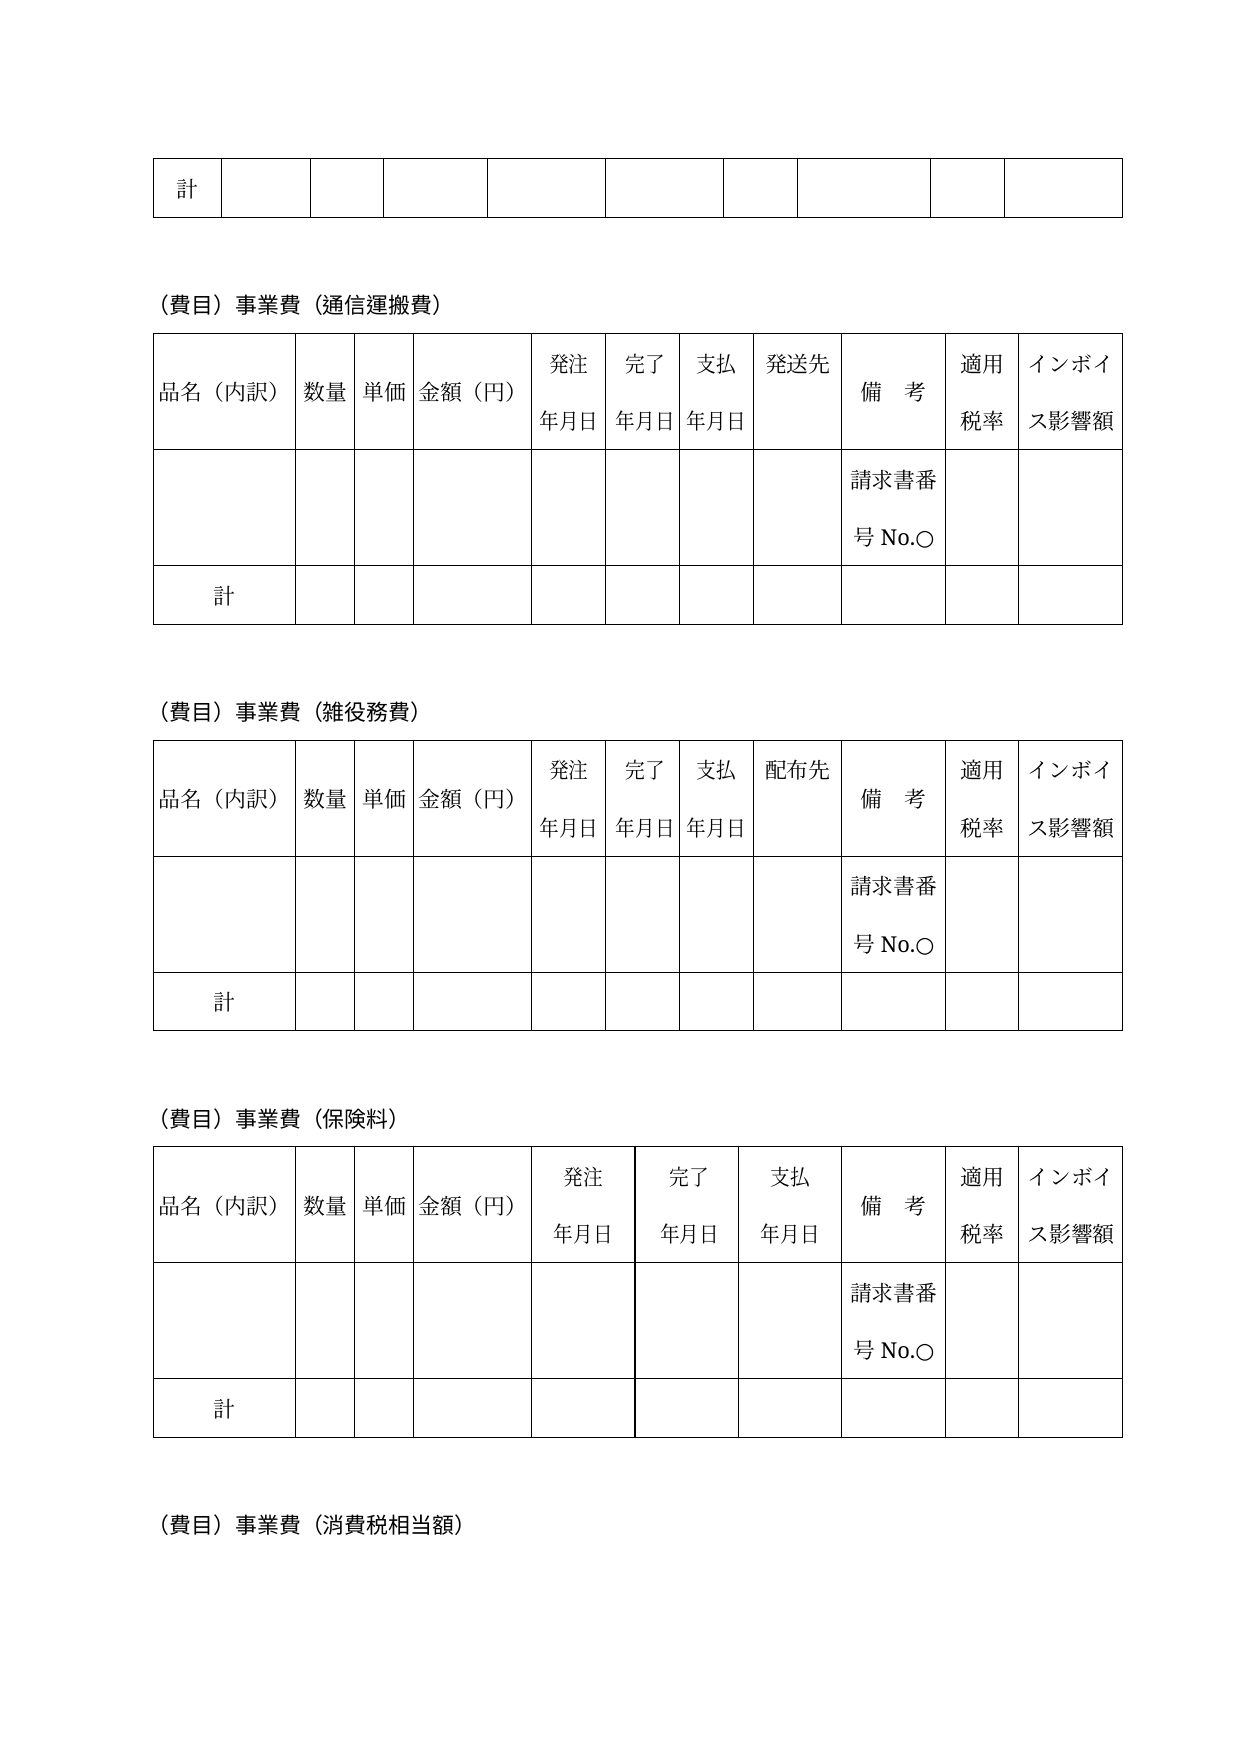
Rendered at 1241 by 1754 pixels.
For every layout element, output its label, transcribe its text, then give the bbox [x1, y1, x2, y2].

table_cell [946, 566, 1018, 623]
table_header 金額（円） [414, 741, 531, 856]
table_cell [355, 1263, 413, 1378]
table_header インボイス影響額 [1019, 334, 1122, 449]
table_header 品名（内訳） [154, 334, 295, 449]
table_cell [798, 159, 930, 217]
table_cell [739, 1263, 841, 1378]
table_cell [754, 566, 841, 623]
table_header 適用 税率 [946, 334, 1018, 449]
table_header 支払 年月日 [680, 334, 753, 449]
table_cell [739, 1379, 841, 1437]
table_cell [754, 857, 841, 972]
table_header 支払 年月日 [739, 1147, 841, 1262]
table_cell [842, 1379, 945, 1437]
table_header 数量 [296, 741, 354, 856]
table_header 発注 年月日 [532, 741, 605, 856]
table_cell [355, 1379, 413, 1437]
table_header 単価 [355, 334, 413, 449]
table_cell [636, 1263, 738, 1378]
table_cell [355, 566, 413, 623]
table_cell [1019, 857, 1122, 972]
table_header インボイス影響額 [1019, 1147, 1122, 1262]
table_header 品名（内訳） [154, 1147, 295, 1262]
table_cell [754, 450, 841, 565]
table_cell [606, 973, 679, 1030]
table_cell [1019, 450, 1122, 565]
table_header 支払 年月日 [680, 741, 753, 856]
table_cell [296, 566, 354, 623]
table_cell [532, 1263, 634, 1378]
table_cell 計 [154, 566, 295, 623]
table_cell [680, 857, 753, 972]
table_cell [946, 857, 1018, 972]
table_cell [414, 1379, 531, 1437]
table_cell [606, 566, 679, 623]
table_cell [154, 450, 295, 565]
table_cell [154, 857, 295, 972]
table_cell [606, 450, 679, 565]
table_header 金額（円） [414, 1147, 531, 1262]
table_header 単価 [355, 741, 413, 856]
text （費目）事業費（雑役務費） [148, 682, 1122, 739]
table_cell [222, 159, 310, 217]
table_cell 計 [154, 1379, 295, 1437]
table_cell [311, 159, 383, 217]
table_cell [532, 450, 605, 565]
table_cell [946, 1263, 1018, 1378]
table_cell 請求書番号 No.○ [842, 450, 945, 565]
table_header 単価 [355, 1147, 413, 1262]
table_cell [1019, 566, 1122, 623]
table_header 数量 [296, 334, 354, 449]
table_cell [414, 857, 531, 972]
table_header 適用 税率 [946, 1147, 1018, 1262]
table_cell [414, 566, 531, 623]
table_cell [842, 973, 945, 1030]
table_cell [355, 857, 413, 972]
table_cell [296, 1379, 354, 1437]
table_cell [414, 450, 531, 565]
table_cell [296, 1263, 354, 1378]
table_header インボイス影響額 [1019, 741, 1122, 856]
table_header 発注 年月日 [532, 1147, 634, 1262]
table_cell [946, 1379, 1018, 1437]
table_header 発送先 [754, 334, 841, 449]
table_cell [842, 566, 945, 623]
table_cell [680, 450, 753, 565]
table_header 数量 [296, 1147, 354, 1262]
table_cell 計 [154, 973, 295, 1030]
table_cell [296, 450, 354, 565]
table_header 備 考 [842, 741, 945, 856]
table_cell [754, 973, 841, 1030]
table_header 金額（円） [414, 334, 531, 449]
table_cell [1005, 159, 1122, 217]
table_cell [606, 857, 679, 972]
table_cell [1019, 973, 1122, 1030]
table_cell [488, 159, 605, 217]
text （費目）事業費（消費税相当額） [148, 1495, 1122, 1553]
table_cell [680, 566, 753, 623]
table_header 適用 税率 [946, 741, 1018, 856]
table_cell [355, 450, 413, 565]
table_cell 請求書番号 No.○ [842, 1263, 945, 1378]
table_cell [931, 159, 1004, 217]
table_cell [296, 857, 354, 972]
table_header 完了 年月日 [636, 1147, 738, 1262]
text （費目）事業費（保険料） [148, 1089, 1122, 1146]
table_cell [414, 973, 531, 1030]
table_cell [680, 973, 753, 1030]
table_cell [532, 973, 605, 1030]
text （費目）事業費（通信運搬費） [148, 275, 1122, 333]
table_header 品名（内訳） [154, 741, 295, 856]
table_cell [1019, 1379, 1122, 1437]
table_cell [414, 1263, 531, 1378]
table_cell [946, 450, 1018, 565]
table_header 完了 年月日 [606, 741, 679, 856]
table_cell [296, 973, 354, 1030]
table_header 備 考 [842, 1147, 945, 1262]
table_cell [724, 159, 797, 217]
table_cell 計 [154, 159, 221, 217]
table_cell [636, 1379, 738, 1437]
table_header 完了 年月日 [606, 334, 679, 449]
table_header 配布先 [754, 741, 841, 856]
table_header 備 考 [842, 334, 945, 449]
table_cell [384, 159, 487, 217]
table_cell [355, 973, 413, 1030]
table_cell [532, 857, 605, 972]
table_cell [532, 566, 605, 623]
table_cell [606, 159, 723, 217]
table_cell [532, 1379, 634, 1437]
table_cell [1019, 1263, 1122, 1378]
table_header 発注 年月日 [532, 334, 605, 449]
table_cell [946, 973, 1018, 1030]
table_cell 請求書番号 No.○ [842, 857, 945, 972]
table_cell [154, 1263, 295, 1378]
